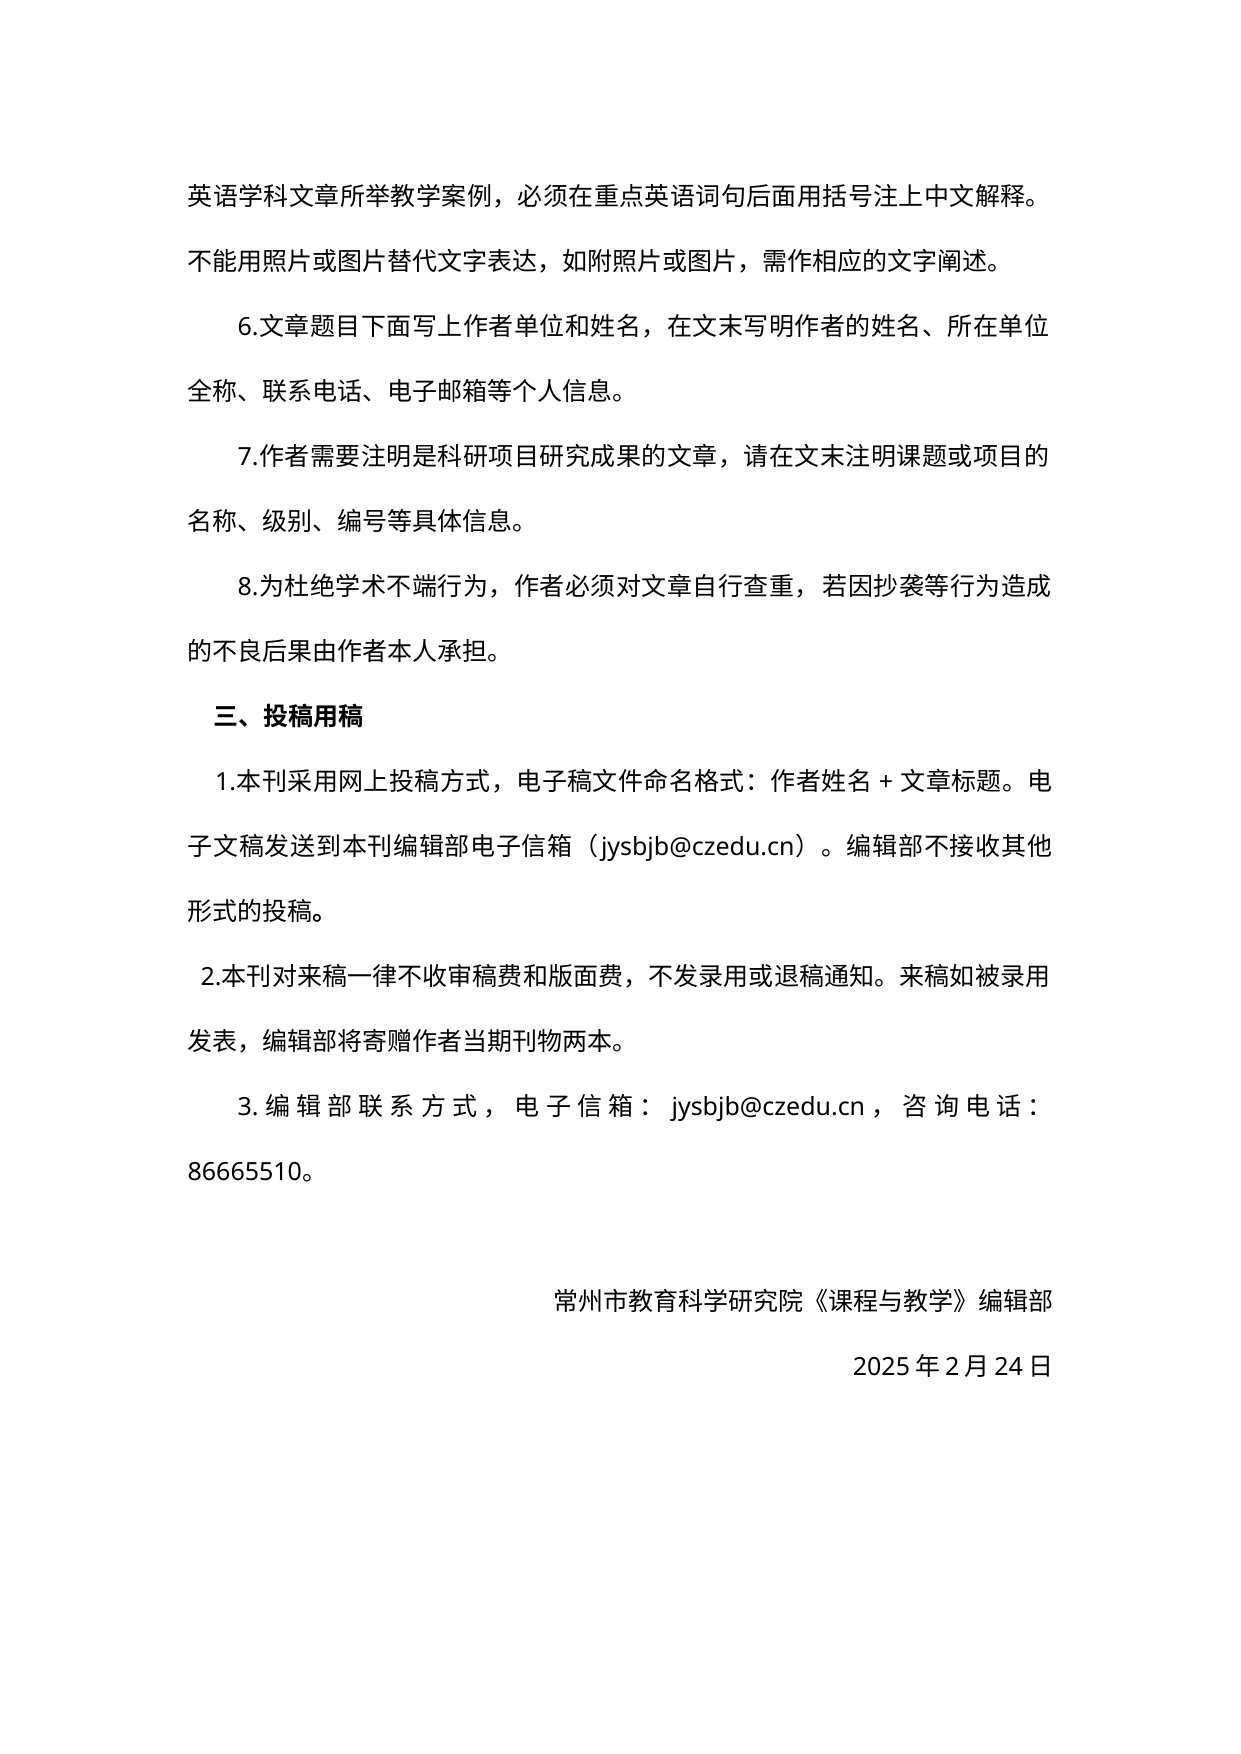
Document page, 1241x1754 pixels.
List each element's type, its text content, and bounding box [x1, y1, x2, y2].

text 8.为杜绝学术不端行为，作者必须对文章自行查重，若因抄袭等行为造成的不良后果由作者本人承担。 三、投稿用稿 1.本刊采用网上投稿方式，电子稿文件命名格式：作者姓名 + 文章标题。电子文稿发送到本刊编辑部电子信箱（jysbjb@czedu.cn）。编辑部不接收其他形式的投稿。 2.本刊对来稿一律不收审稿费和版面费，不发录用或退稿通知。来稿如被录用发表，编辑部将寄赠作者当期刊物两本。 [187, 552, 1053, 1072]
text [187, 162, 1053, 292]
text 2025年2月24日 [187, 1332, 1053, 1397]
text 6.文章题目下面写上作者单位和姓名，在文末写明作者的姓名、所在单位全称、联系电话、电子邮箱等个人信息。 [187, 292, 1053, 422]
text 常州市教育科学研究院《课程与教学》编辑部 [187, 1267, 1053, 1332]
text 7.作者需要注明是科研项目研究成果的文章，请在文末注明课题或项目的名称、级别、编号等具体信息。 [187, 422, 1053, 552]
text 3.编辑部联系方式，电子信箱：jysbjb@czedu.cn，咨询电话：86665510。 [187, 1072, 1053, 1202]
